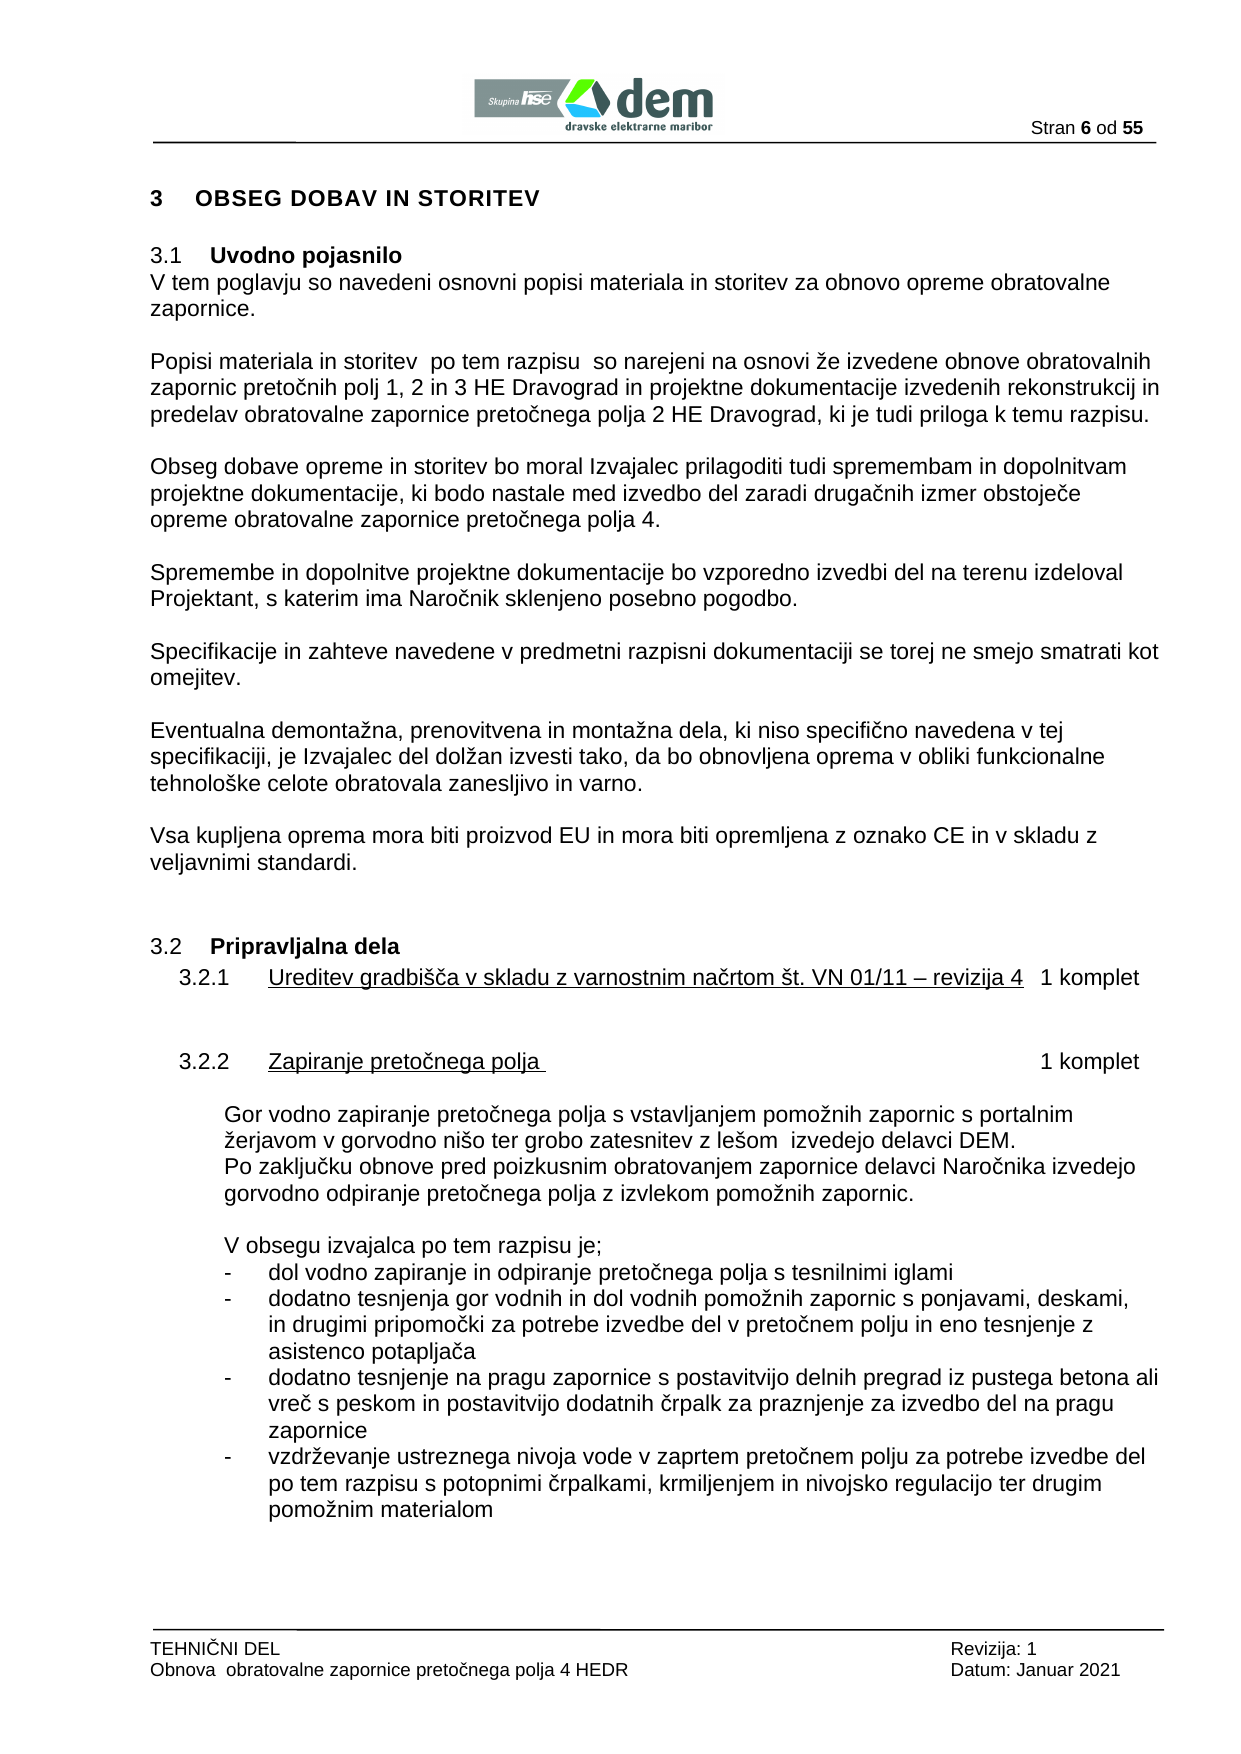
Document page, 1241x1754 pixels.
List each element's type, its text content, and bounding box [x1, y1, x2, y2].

subtitle Zapiranje pretočnega polja 1 komplet [178, 1043, 1165, 1074]
text Po zaključku obnove pred poizkusnim obratovanjem zapornice delavci Naročnika izvedejo gorvodno odpiranje pretočnega polja z izvlekom pomožnih zapornic. [224, 1153, 1165, 1206]
text Eventualna demontažna, prenovitvena in montažna dela, ki niso specifično navedena v tej specifikaciji, je Izvajalec del dolžan izvesti tako, da bo obnovljena oprema v obliki funkcionalne tehnološke celote obratovala zanesljivo in varno. [150, 717, 1165, 796]
list vzdrževanje ustreznega nivoja vode v zaprtem pretočnem polju za potrebe izvedbe del po tem razpisu s potopnimi črpalkami, krmiljenjem in nivojsko regulacijo ter drugim pomožnim materialom [224, 1443, 1165, 1522]
picture [462, 73, 725, 135]
subtitle Uvodno pojasnilo [150, 238, 1165, 269]
subtitle OBSEG DOBAV IN STORITEV [150, 180, 1165, 211]
text V tem poglavju so navedeni osnovni popisi materiala in storitev za obnovo opreme obratovalne zapornice. [150, 269, 1165, 322]
text Obseg dobave opreme in storitev bo moral Izvajalec prilagoditi tudi spremembam in dopolnitvam projektne dokumentacije, ki bodo nastale med izvedbo del zaradi drugačnih izmer obstoječe opreme obratovalne zapornice pretočnega polja 4. [150, 453, 1165, 532]
list dodatno tesnjenja gor vodnih in dol vodnih pomožnih zapornic s ponjavami, deskami, [224, 1285, 1165, 1311]
text V obsegu izvajalca po tem razpisu je; [224, 1232, 1165, 1259]
list dol vodno zapiranje in odpiranje pretočnega polja s tesnilnimi iglami [224, 1259, 1165, 1285]
text Vsa kupljena oprema mora biti proizvod EU in mora biti opremljena z oznako CE in v skladu z veljavnimi standardi. [150, 822, 1165, 875]
subtitle Ureditev gradbišča v skladu z varnostnim načrtom št. VN 01/11 – revizija 4 1 komplet [178, 959, 1165, 990]
text Specifikacije in zahteve navedene v predmetni razpisni dokumentaciji se torej ne smejo smatrati kot omejitev. [150, 638, 1165, 691]
text Gor vodno zapiranje pretočnega polja s vstavljanjem pomožnih zapornic s portalnim žerjavom v gorvodno nišo ter grobo zatesnitev z lešom izvedejo delavci DEM. [224, 1101, 1165, 1153]
list in drugimi pripomočki za potrebe izvedbe del v pretočnem polju in eno tesnjenje z asistenco potapljača [268, 1311, 1165, 1364]
text Spremembe in dopolnitve projektne dokumentacije bo vzporedno izvedbi del na terenu izdeloval Projektant, s katerim ima Naročnik sklenjeno posebno pogodbo. [150, 559, 1165, 611]
list dodatno tesnjenje na pragu zapornice s postavitvijo delnih pregrad iz pustega betona ali vreč s peskom in postavitvijo dodatnih črpalk za praznjenje za izvedbo del na pragu zapornice [224, 1364, 1165, 1443]
text Popisi materiala in storitev po tem razpisu so narejeni na osnovi že izvedene obnove obratovalnih zapornic pretočnih polj 1, 2 in 3 HE Dravograd in projektne dokumentacije izvedenih rekonstrukcij in predelav obratovalne zapornice pretočnega polja 2 HE Dravograd, ki je tudi priloga k temu razpisu. [150, 348, 1165, 427]
subtitle Pripravljalna dela [150, 928, 1165, 959]
